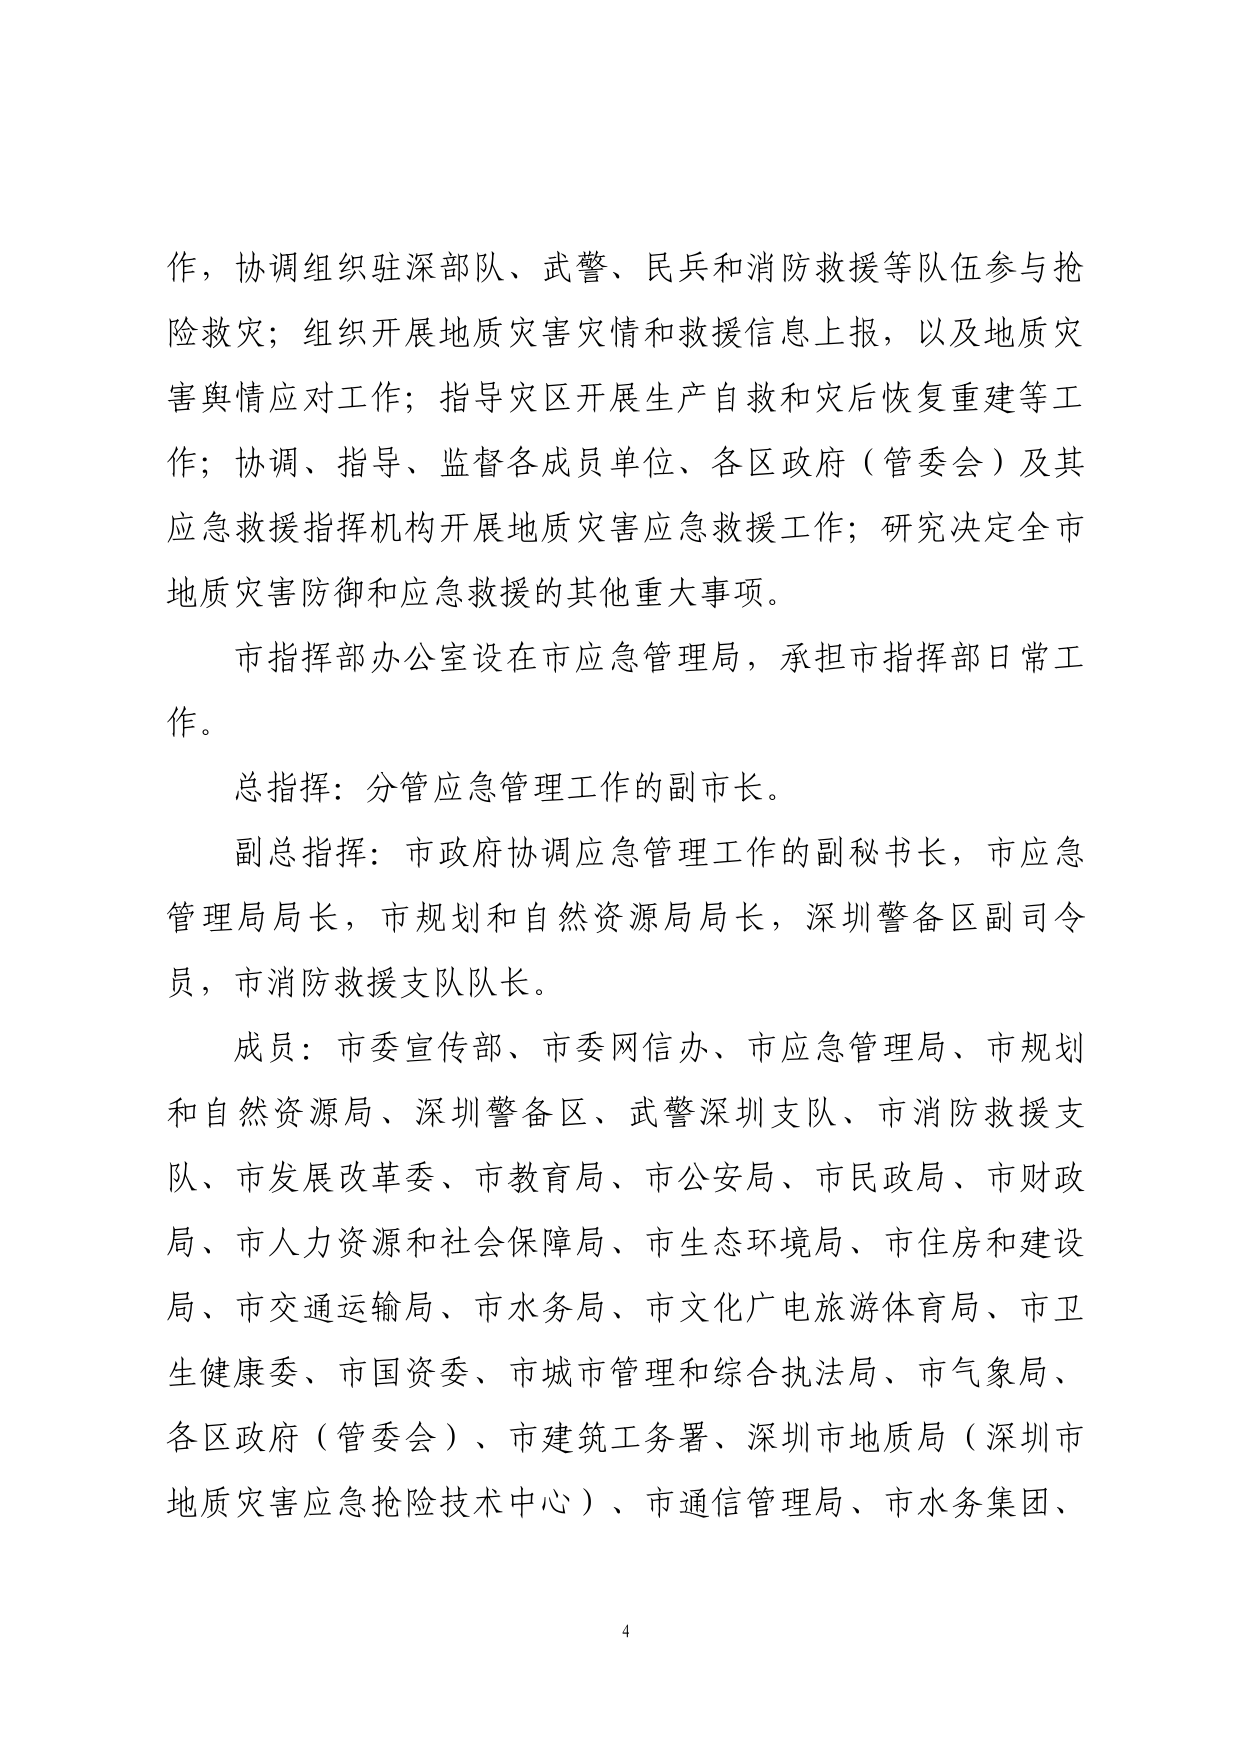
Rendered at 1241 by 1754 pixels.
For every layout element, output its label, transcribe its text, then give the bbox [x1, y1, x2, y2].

text 市指挥部办公室设在市应急管理局，承担市指挥部日常工作。 [165, 623, 1087, 753]
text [165, 1013, 1087, 1533]
text 副总指挥：市政府协调应急管理工作的副秘书长，市应急管理局局长，市规划和自然资源局局长，深圳警备区副司令员，市消防救援支队队长。 [165, 818, 1087, 1013]
text 总指挥：分管应急管理工作的副市长。 [165, 753, 1087, 818]
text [165, 233, 1087, 623]
